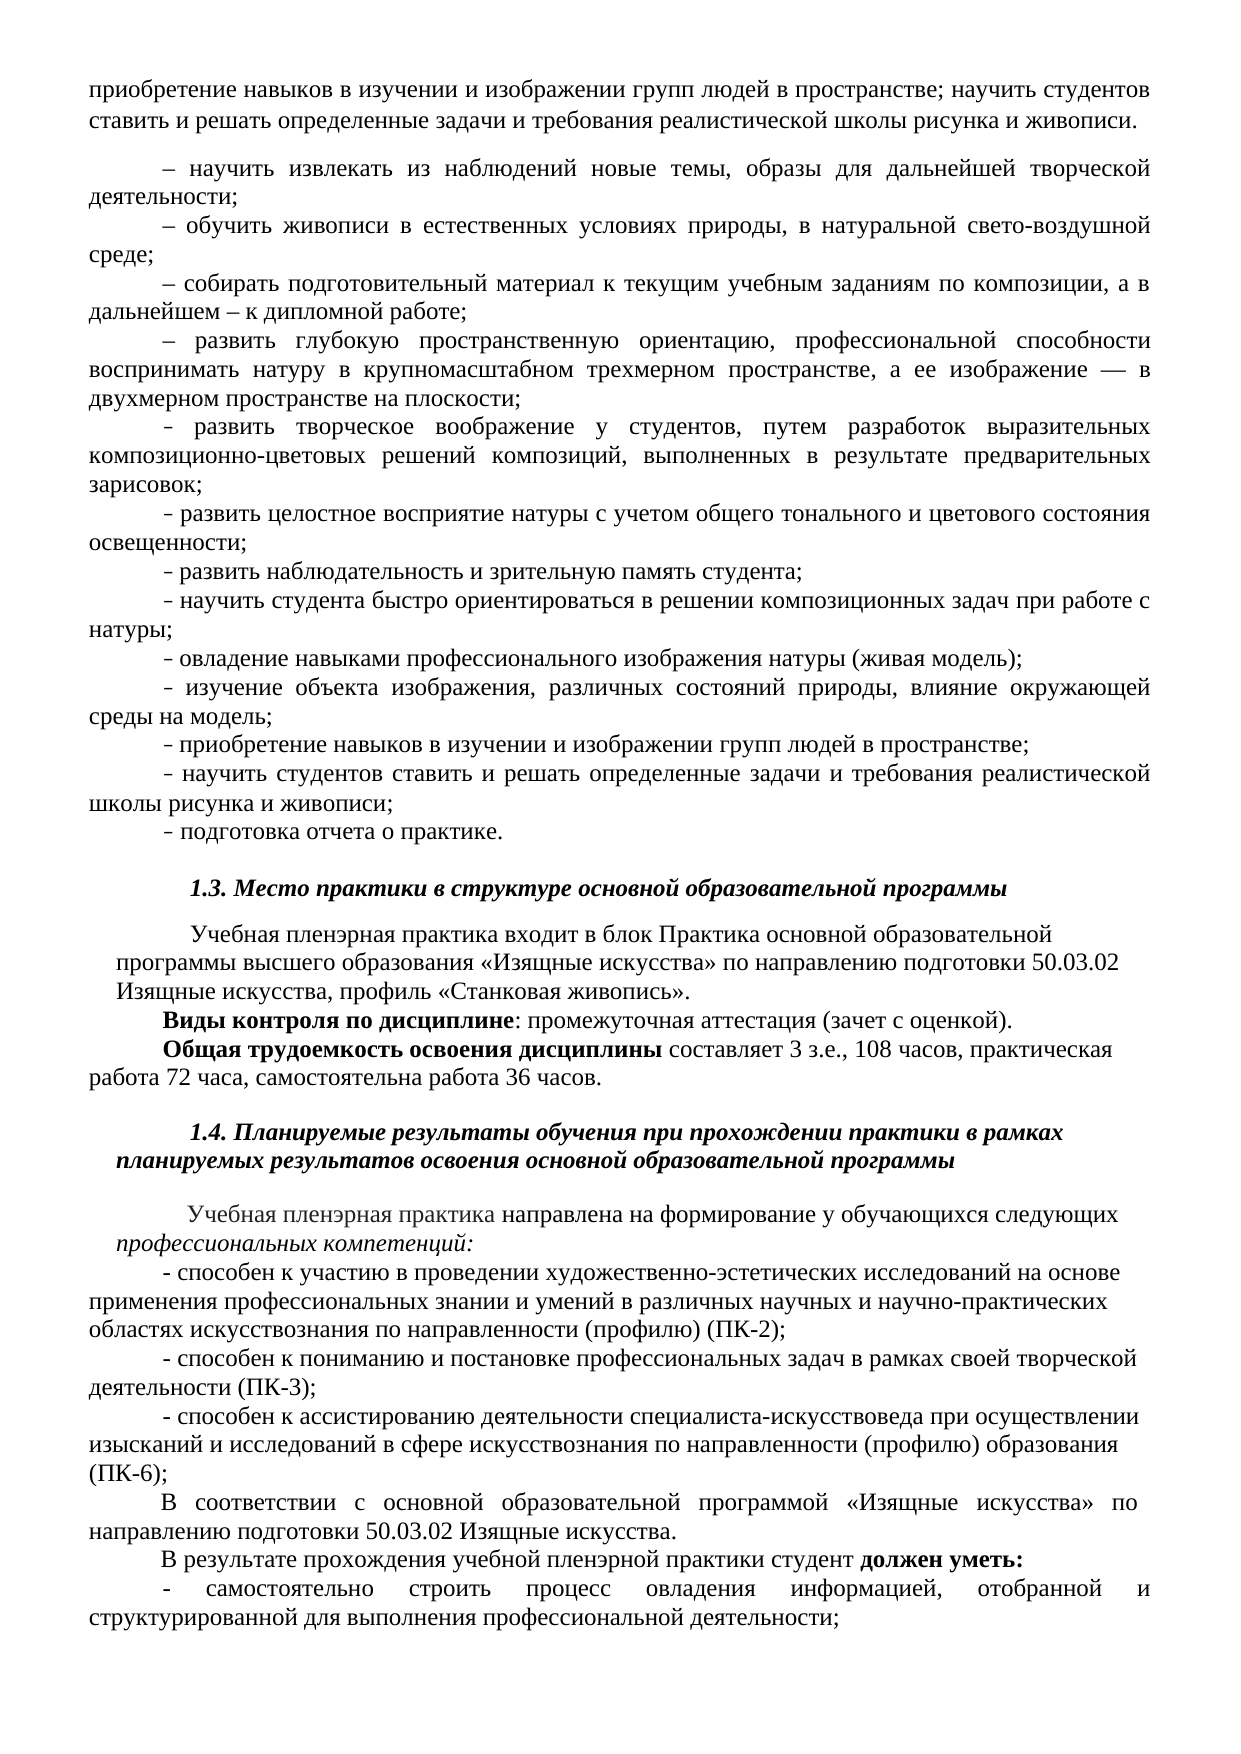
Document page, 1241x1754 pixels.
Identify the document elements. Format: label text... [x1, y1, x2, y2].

text – обучить живописи в естественных условиях природы, в натуральной свето-воздушной среде; [89, 210, 1152, 268]
text 1.4. Планируемые результаты обучения при прохождении практики в рамках планируемых результатов освоения основной образовательной программы [116, 1117, 1139, 1174]
text – собирать подготовительный материал к текущим учебным заданиям по композиции, а в дальнейшем – к дипломной работе; [89, 268, 1152, 325]
text – развить глубокую пространственную ориентацию, профессиональной способности воспринимать натуру в крупномасштабном трехмерном пространстве, а ее изображение — в двухмерном пространстве на плоскости; [89, 325, 1152, 411]
text – развить творческое воображение у студентов, путем разработок выразительных композиционно-цветовых решений композиций, выполненных в результате предварительных зарисовок; [89, 411, 1152, 498]
text Общая трудоемкость освоения дисциплины составляет 3 з.е., 108 часов, практическая работа 72 часа, самостоятельна работа 36 часов. [89, 1034, 1152, 1091]
text – научить студента быстро ориентироваться в решении композиционных задач при работе с натуры; [89, 585, 1152, 643]
text Виды контроля по дисциплине: промежуточная аттестация (зачет с оценкой). [89, 1005, 1152, 1034]
text В результате прохождения учебной пленэрной практики студент должен уметь: [89, 1544, 1139, 1573]
text – научить извлекать из наблюдений новые темы, образы для дальнейшей творческой деятельности; [89, 153, 1152, 210]
text - способен к ассистированию деятельности специалиста-искусствоведа при осуществлении изысканий и исследований в сфере искусствознания по направленности (профилю) образования (ПК-6); [89, 1401, 1152, 1487]
text – научить студентов ставить и решать определенные задачи и требования реалистической школы рисунка и живописи; [89, 758, 1152, 816]
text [89, 74, 1152, 134]
text – развить наблюдательность и зрительную память студента; [89, 556, 1152, 585]
text В соответствии с основной образовательной программой «Изящные искусства» по направлению подготовки 50.03.02 Изящные искусства. [89, 1487, 1139, 1544]
text Учебная пленэрная практика направлена на формирование у обучающихся следующих профессиональных компетенций: [116, 1199, 1139, 1257]
text 1.3. Место практики в структуре основной образовательной программы [116, 874, 1152, 902]
text - способен к участию в проведении художественно-эстетических исследований на основе применения профессиональных знании и умений в различных научных и научно-практических областях искусствознания по направленности (профилю) (ПК-2); [89, 1257, 1152, 1343]
text – приобретение навыков в изучении и изображении групп людей в пространстве; [89, 729, 1152, 758]
text – изучение объекта изображения, различных состояний природы, влияние окружающей среды на модель; [89, 672, 1152, 729]
text Учебная пленэрная практика входит в блок Практика основной образовательной программы высшего образования «Изящные искусства» по направлению подготовки 50.03.02 Изящные искусства, профиль «Станковая живопись». [116, 919, 1152, 1005]
text – развить целостное восприятие натуры с учетом общего тонального и цветового состояния освещенности; [89, 498, 1152, 556]
text - самостоятельно строить процесс овладения информацией, отобранной и структурированной для выполнения профессиональной деятельности; [89, 1573, 1152, 1631]
text - способен к пониманию и постановке профессиональных задач в рамках своей творческой деятельности (ПК-3); [89, 1343, 1152, 1401]
text – овладение навыками профессионального изображения натуры (живая модель); [89, 643, 1152, 672]
list – подготовка отчета о практике. [162, 816, 1152, 845]
